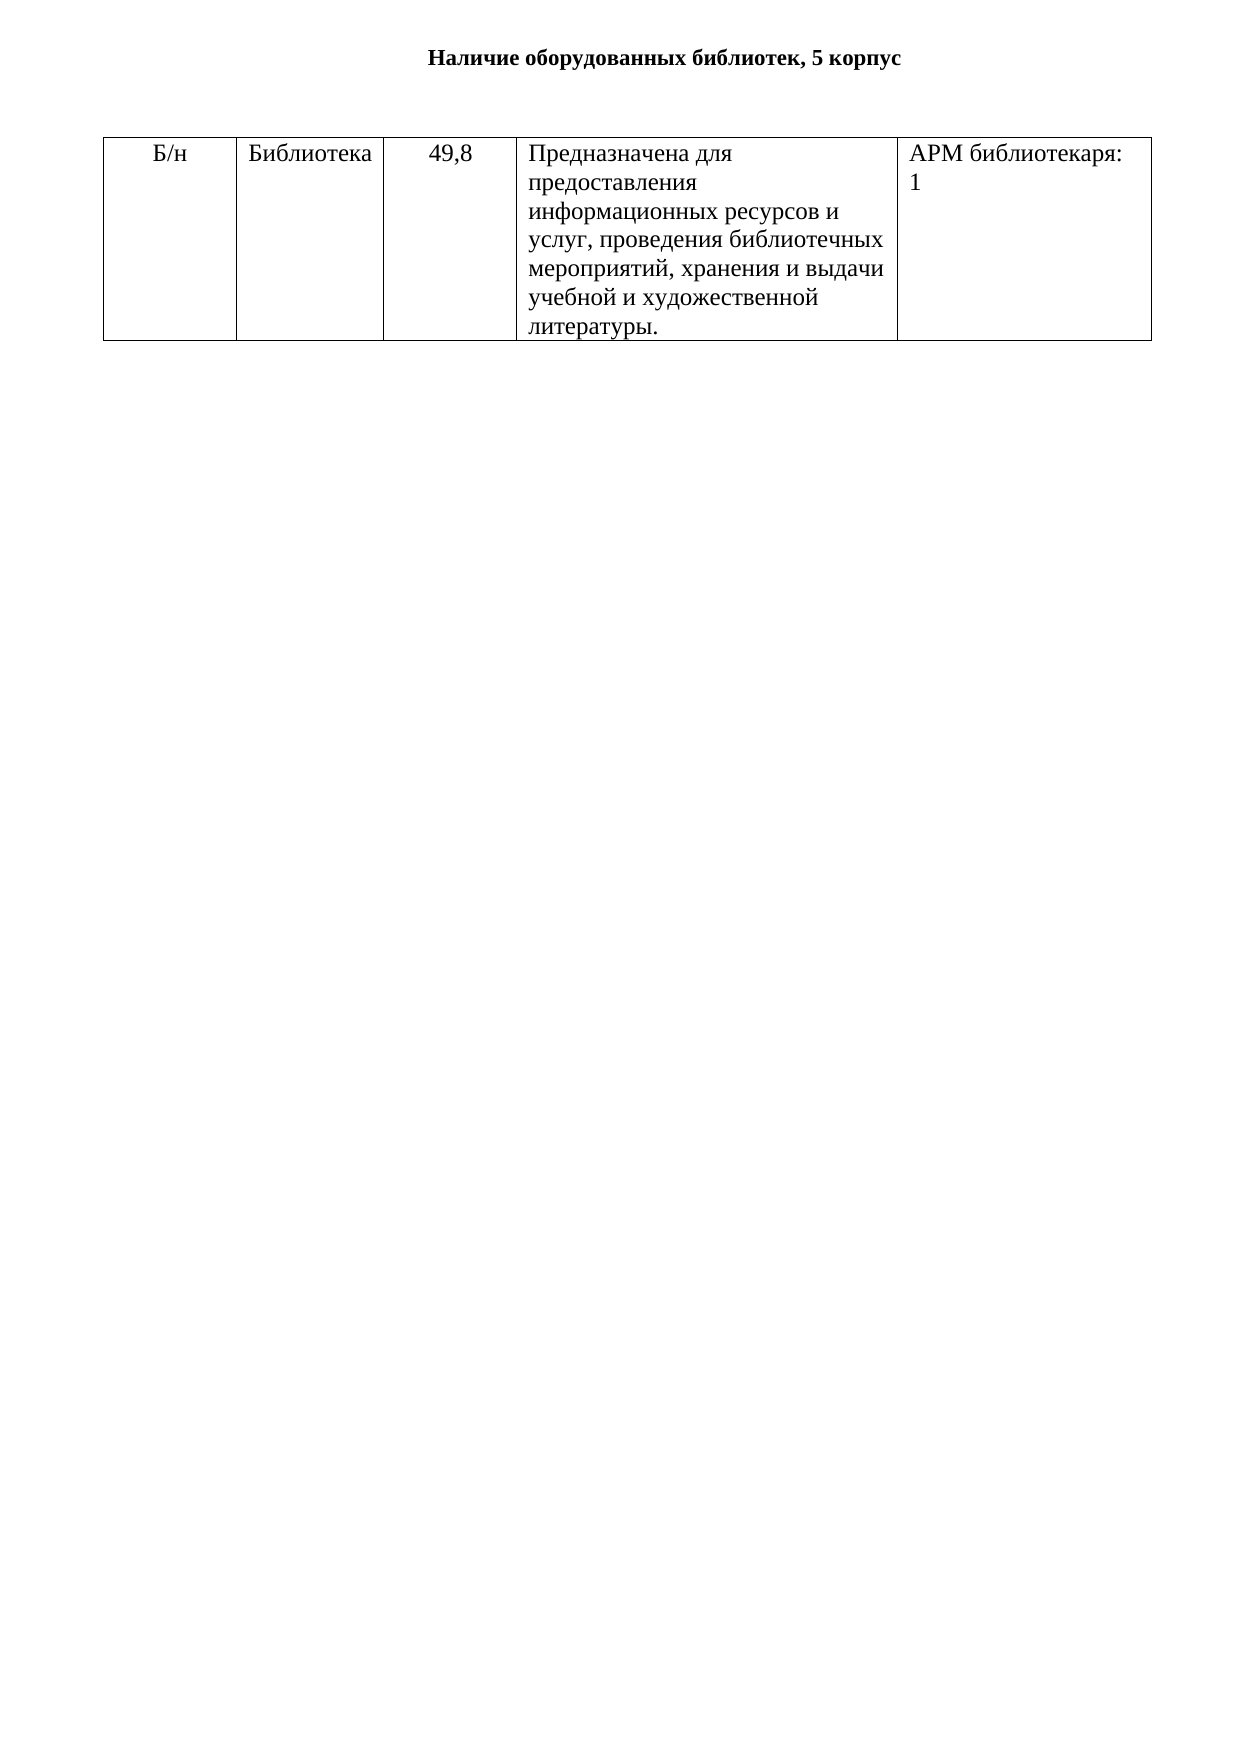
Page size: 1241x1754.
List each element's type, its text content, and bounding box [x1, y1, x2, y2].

table_header Библиотека [237, 138, 383, 339]
table_header АРМ библиотекаря: 1 [898, 138, 1151, 339]
text Наличие оборудованных библиотек, 5 корпус [177, 44, 1152, 71]
table_header Предназначена для предоставления информационных ресурсов и услуг, проведения библиотечных мероприятий, хранения и выдачи учебной и художественной литературы. [517, 138, 897, 339]
table_header Б/н [104, 138, 236, 339]
table_header 49,8 [384, 138, 516, 339]
